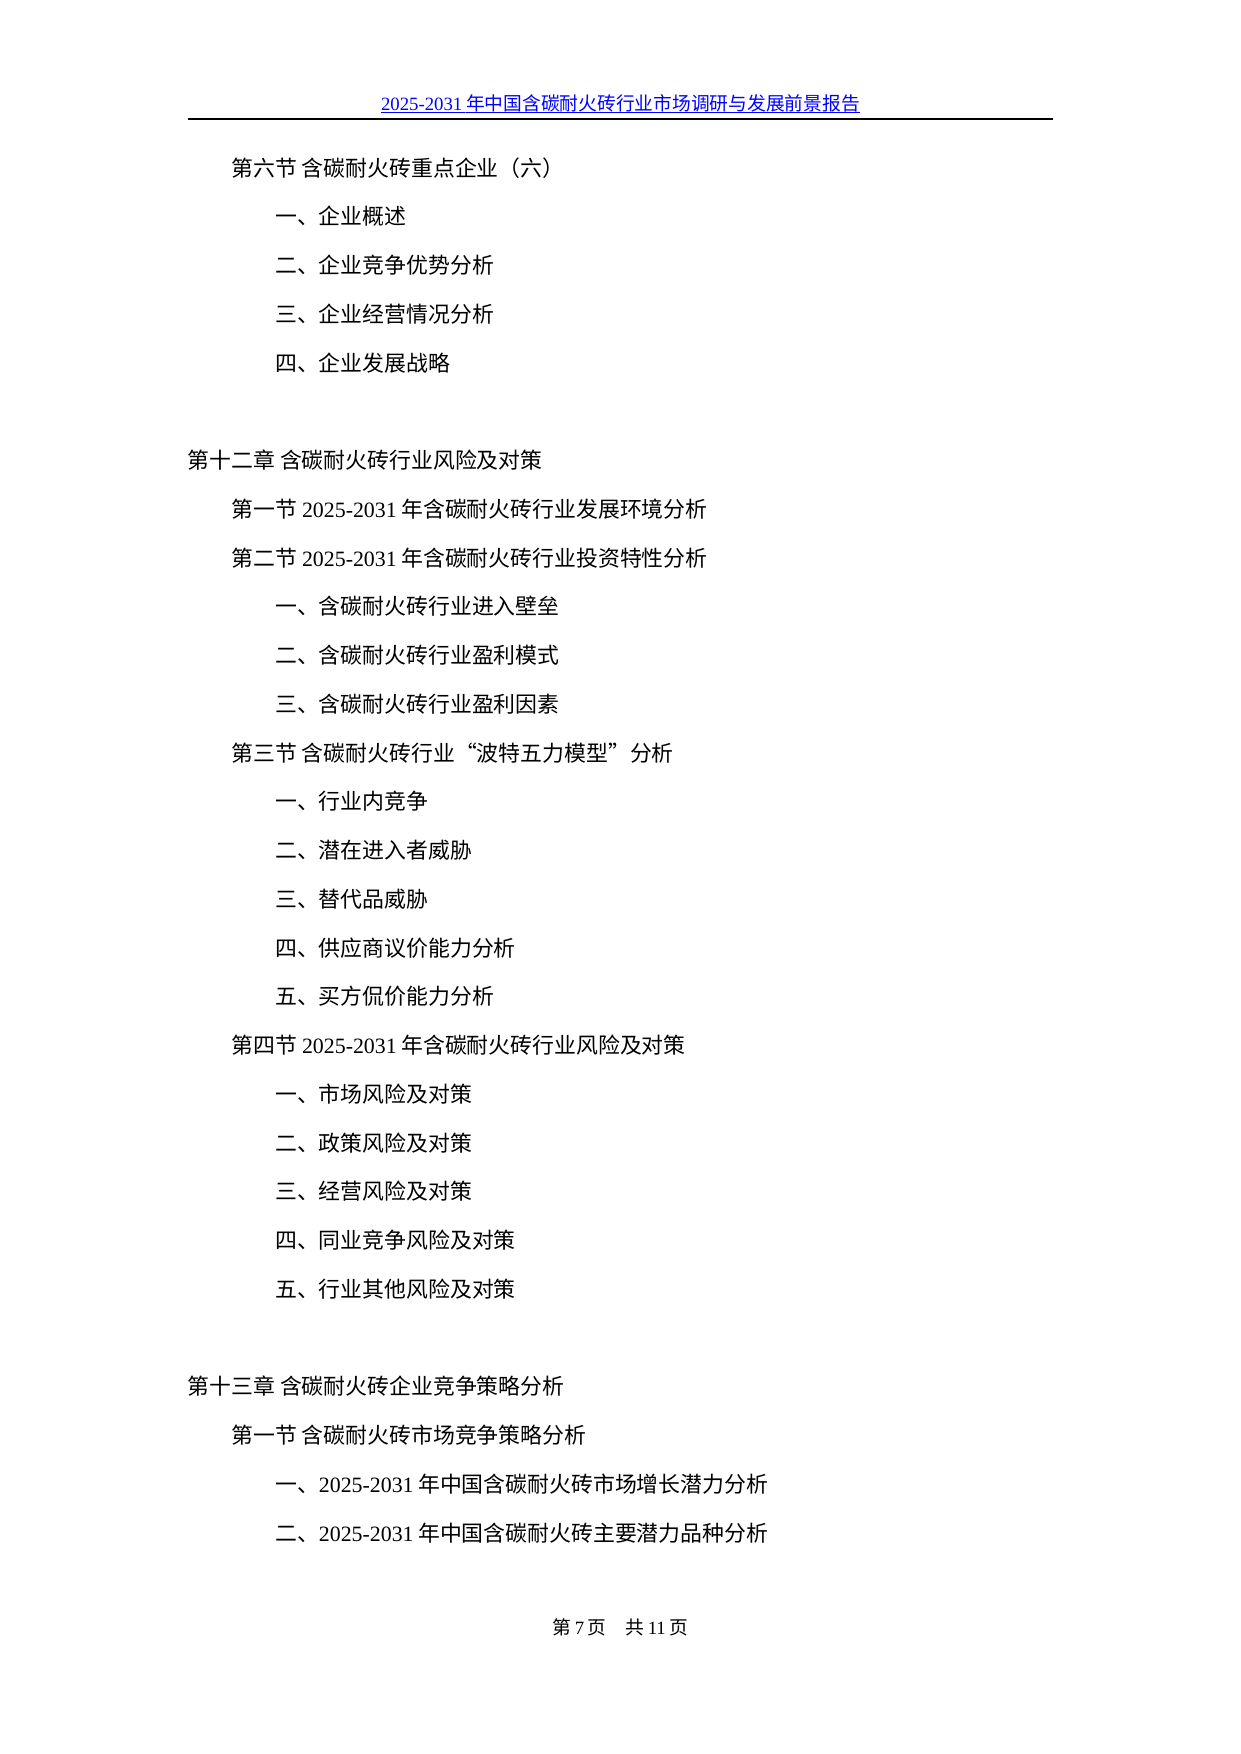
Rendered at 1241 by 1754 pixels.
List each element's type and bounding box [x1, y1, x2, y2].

text [187, 150, 1053, 1548]
